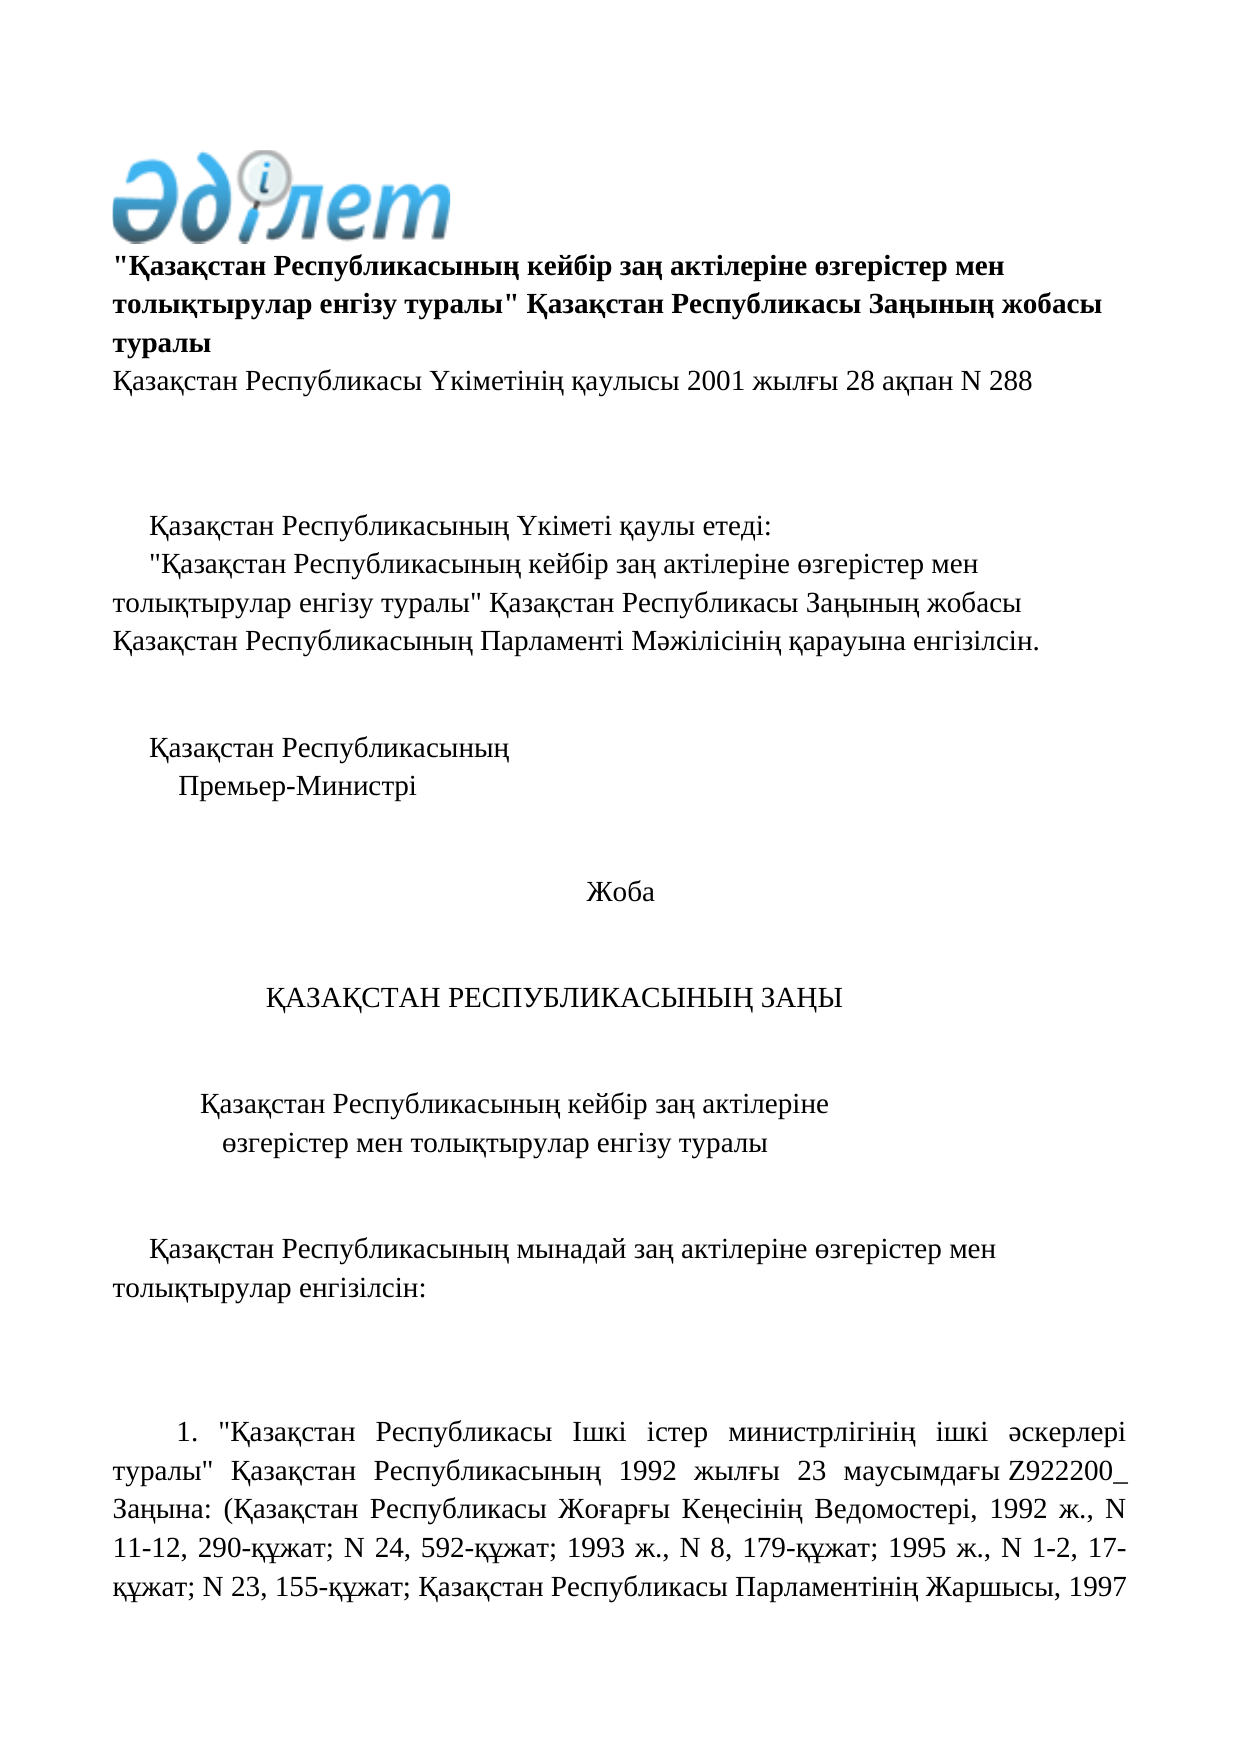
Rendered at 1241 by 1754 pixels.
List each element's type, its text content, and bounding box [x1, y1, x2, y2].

text Қазақстан Республикасының [112, 730, 1128, 763]
text толықтырулар енгiзiлсiн: [112, 1270, 1128, 1303]
text Қазақстан Республикасының кейбiр заң актiлерiне [112, 1087, 1128, 1120]
text Қазақстан Республикасының Үкіметі қаулы етеді: [112, 508, 1128, 541]
text Жоба [112, 874, 1128, 908]
text Премьер-Министрі [112, 768, 1128, 802]
text Қазақстан Республикасы Үкіметінің қаулысы 2001 жылғы 28 ақпан N 288 [112, 363, 1128, 397]
text Қазақстан Республикасының мынадай заң актiлерiне өзгерiстер мен [112, 1231, 1128, 1265]
picture [112, 150, 451, 244]
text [112, 1376, 1128, 1602]
text "Қазақстан Республикасының кейбір заң актілеріне өзгерістер мен [112, 546, 1128, 580]
text толықтырулар енгізу туралы" Қазақстан Республикасы Заңының жобасы [112, 585, 1128, 618]
text өзгерiстер мен толықтырулар енгiзу туралы [112, 1125, 1128, 1159]
text "Қазақстан Республикасының кейбір заң актілеріне өзгерістер мен толықтырулар енгізу туралы" Қазақстан Республикасы Заңының жобасы туралы [112, 248, 1128, 358]
text Қазақстан Республикасының Парламенті Мәжілісінің қарауына енгізілсін. [112, 623, 1128, 657]
text ҚАЗАҚСТАН РЕСПУБЛИКАСЫНЫҢ ЗАҢЫ [112, 981, 1128, 1014]
